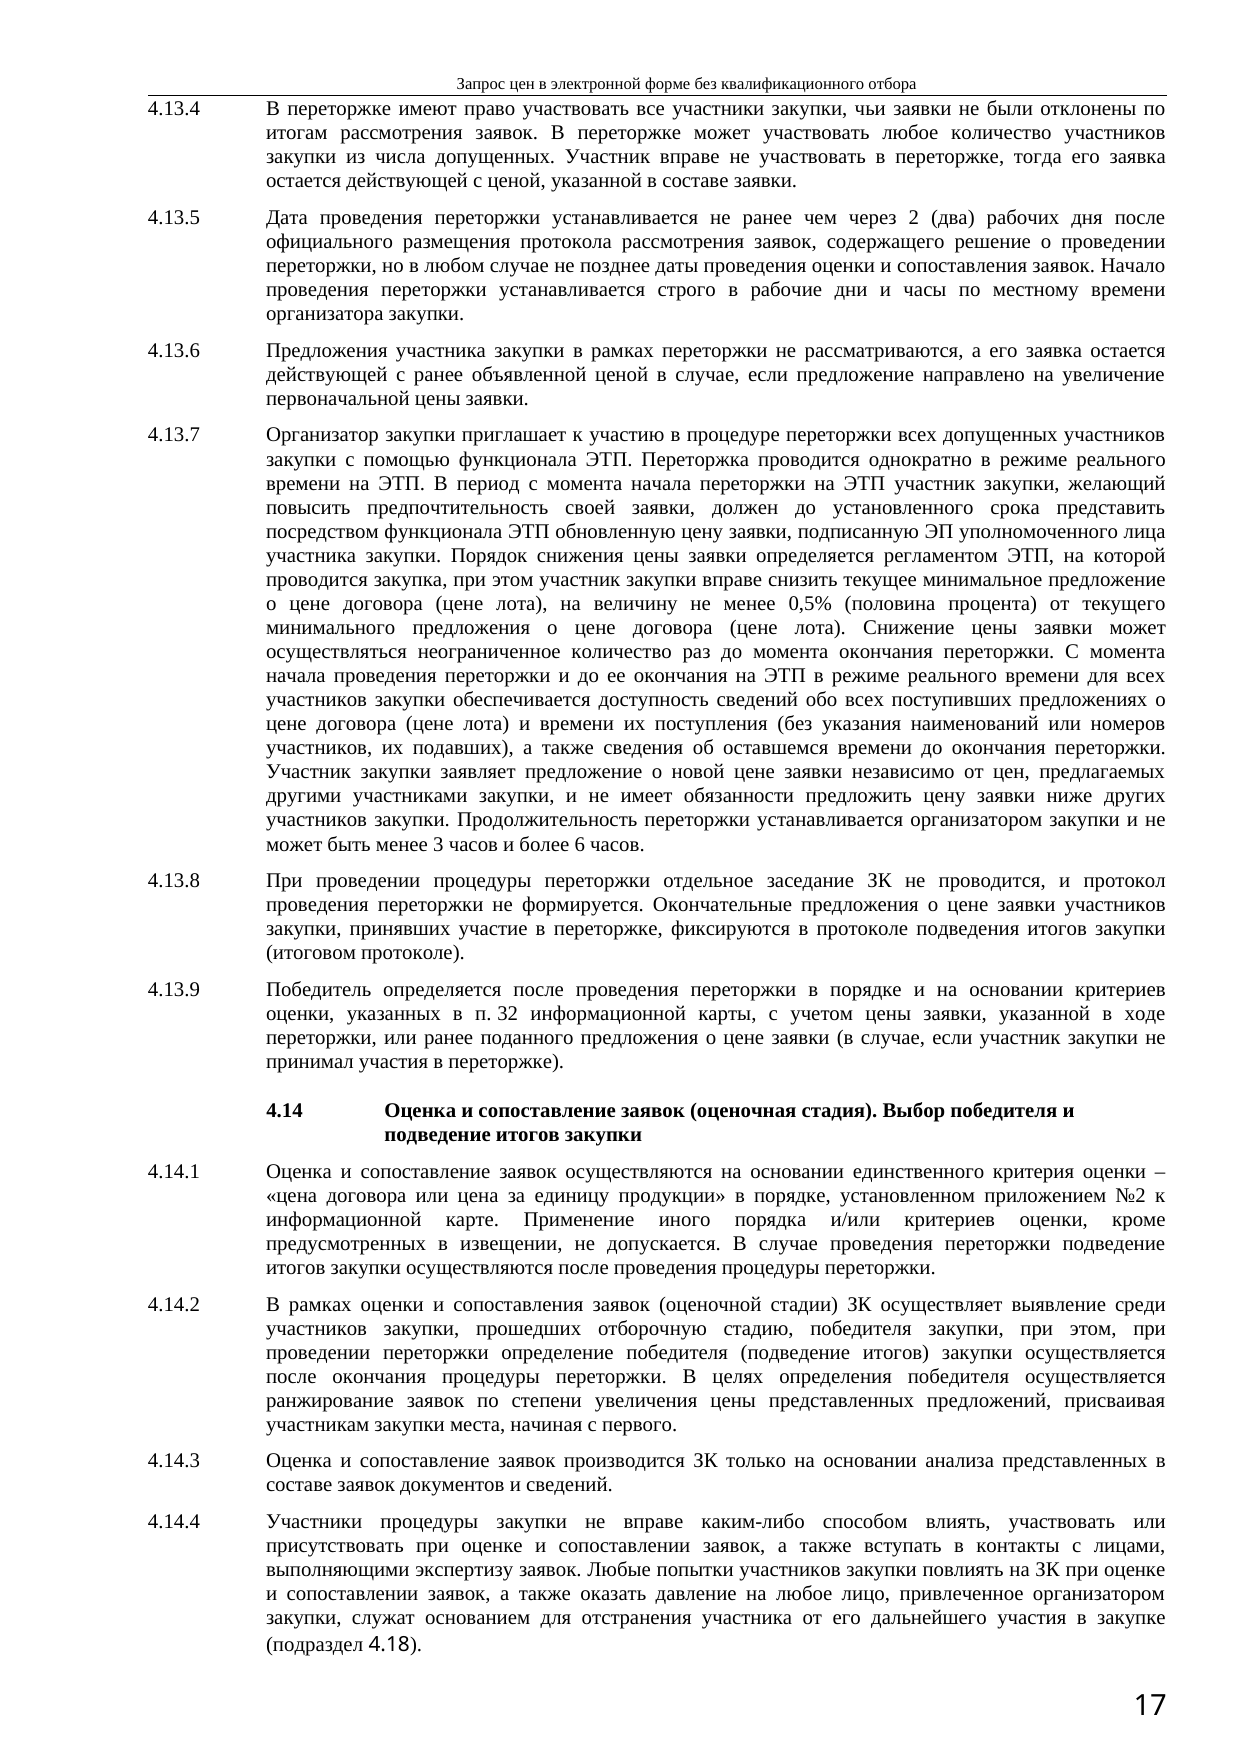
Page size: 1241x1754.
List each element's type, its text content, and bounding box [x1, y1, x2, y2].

text Оценка и сопоставление заявок производится ЗК только на основании анализа представленных в составе заявок документов и сведений. [148, 1448, 1167, 1496]
text В переторжке имеют право участвовать все участники закупки, чьи заявки не были отклонены по итогам рассмотрения заявок. В переторжке может участвовать любое количество участников закупки из числа допущенных. Участник вправе не участвовать в переторжке, тогда его заявка остается действующей с ценой, указанной в составе заявки. [148, 96, 1167, 192]
text Организатор закупки приглашает к участию в процедуре переторжки всех допущенных участников закупки с помощью функционала ЭТП. Переторжка проводится однократно в режиме реального времени на ЭТП. В период с момента начала переторжки на ЭТП участник закупки, желающий повысить предпочтительность своей заявки, должен до установленного срока представить посредством функционала ЭТП обновленную цену заявки, подписанную ЭП уполномоченного лица участника закупки. Порядок снижения цены заявки определяется регламентом ЭТП, на которой проводится закупка, при этом участник закупки вправе снизить текущее минимальное предложение о цене договора (цене лота), на величину не менее 0,5% (половина процента) от текущего минимального предложения о цене договора (цене лота). Снижение цены заявки может осуществляться неограниченное количество раз до момента окончания переторжки. С момента начала проведения переторжки и до ее окончания на ЭТП в режиме реального времени для всех участников закупки обеспечивается доступность сведений обо всех поступивших предложениях о цене договора (цене лота) и времени их поступления (без указания наименований или номеров участников, их подавших), а также сведения об оставшемся времени до окончания переторжки. Участник закупки заявляет предложение о новой цене заявки независимо от цен, предлагаемых другими участниками закупки, и не имеет обязанности предложить цену заявки ниже других участников закупки. Продолжительность переторжки устанавливается организатором закупки и не может быть менее 3 часов и более 6 часов. [148, 422, 1167, 856]
text Оценка и сопоставление заявок осуществляются на основании единственного критерия оценки – «цена договора или цена за единицу продукции» в порядке, установленном приложением №2 к информационной карте. Применение иного порядка и/или критериев оценки, кроме предусмотренных в извещении, не допускается. В случае проведения переторжки подведение итогов закупки осуществляются после проведения процедуры переторжки. [148, 1159, 1167, 1279]
text Предложения участника закупки в рамках переторжки не рассматриваются, а его заявка остается действующей с ранее объявленной ценой в случае, если предложение направлено на увеличение первоначальной цены заявки. [148, 338, 1167, 410]
text В рамках оценки и сопоставления заявок (оценочной стадии) ЗК осуществляет выявление среди участников закупки, прошедших отборочную стадию, победителя закупки, при этом, при проведении переторжки определение победителя (подведение итогов) закупки осуществляется после окончания процедуры переторжки. В целях определения победителя осуществляется ранжирование заявок по степени увеличения цены представленных предложений, присваивая участникам закупки места, начиная с первого. [148, 1291, 1167, 1436]
text Победитель определяется после проведения переторжки в порядке и на основании критериев оценки, указанных в п. 25 информационной карты, с учетом цены заявки, указанной в ходе переторжки, или ранее поданного предложения о цене заявки (в случае, если участник закупки не принимал участия в переторжке). [148, 977, 1167, 1073]
text При проведении процедуры переторжки отдельное заседание ЗК не проводится, и протокол проведения переторжки не формируется. Окончательные предложения о цене заявки участников закупки, принявших участие в переторжке, фиксируются в протоколе подведения итогов закупки (итоговом протоколе). [148, 868, 1167, 964]
text Дата проведения переторжки устанавливается не ранее чем через 2 (два) рабочих дня после официального размещения протокола рассмотрения заявок, содержащего решение о проведении переторжки, но в любом случае не позднее даты проведения оценки и сопоставления заявок. Начало проведения переторжки устанавливается строго в рабочие дни и часы по местному времени организатора закупки. [148, 205, 1167, 325]
text Участники процедуры закупки не вправе каким-либо способом влиять, участвовать или присутствовать при оценке и сопоставлении заявок, а также вступать в контакты с лицами, выполняющими экспертизу заявок. Любые попытки участников закупки повлиять на ЗК при оценке и сопоставлении заявок, а также оказать давление на любое лицо, привлеченное организатором закупки, служат основанием для отстранения участника от его дальнейшего участия в закупке (подраздел 4.18). [148, 1509, 1167, 1658]
text Оценка и сопоставление заявок (оценочная стадия). Выбор победителя и подведение итогов закупки [266, 1098, 1167, 1146]
